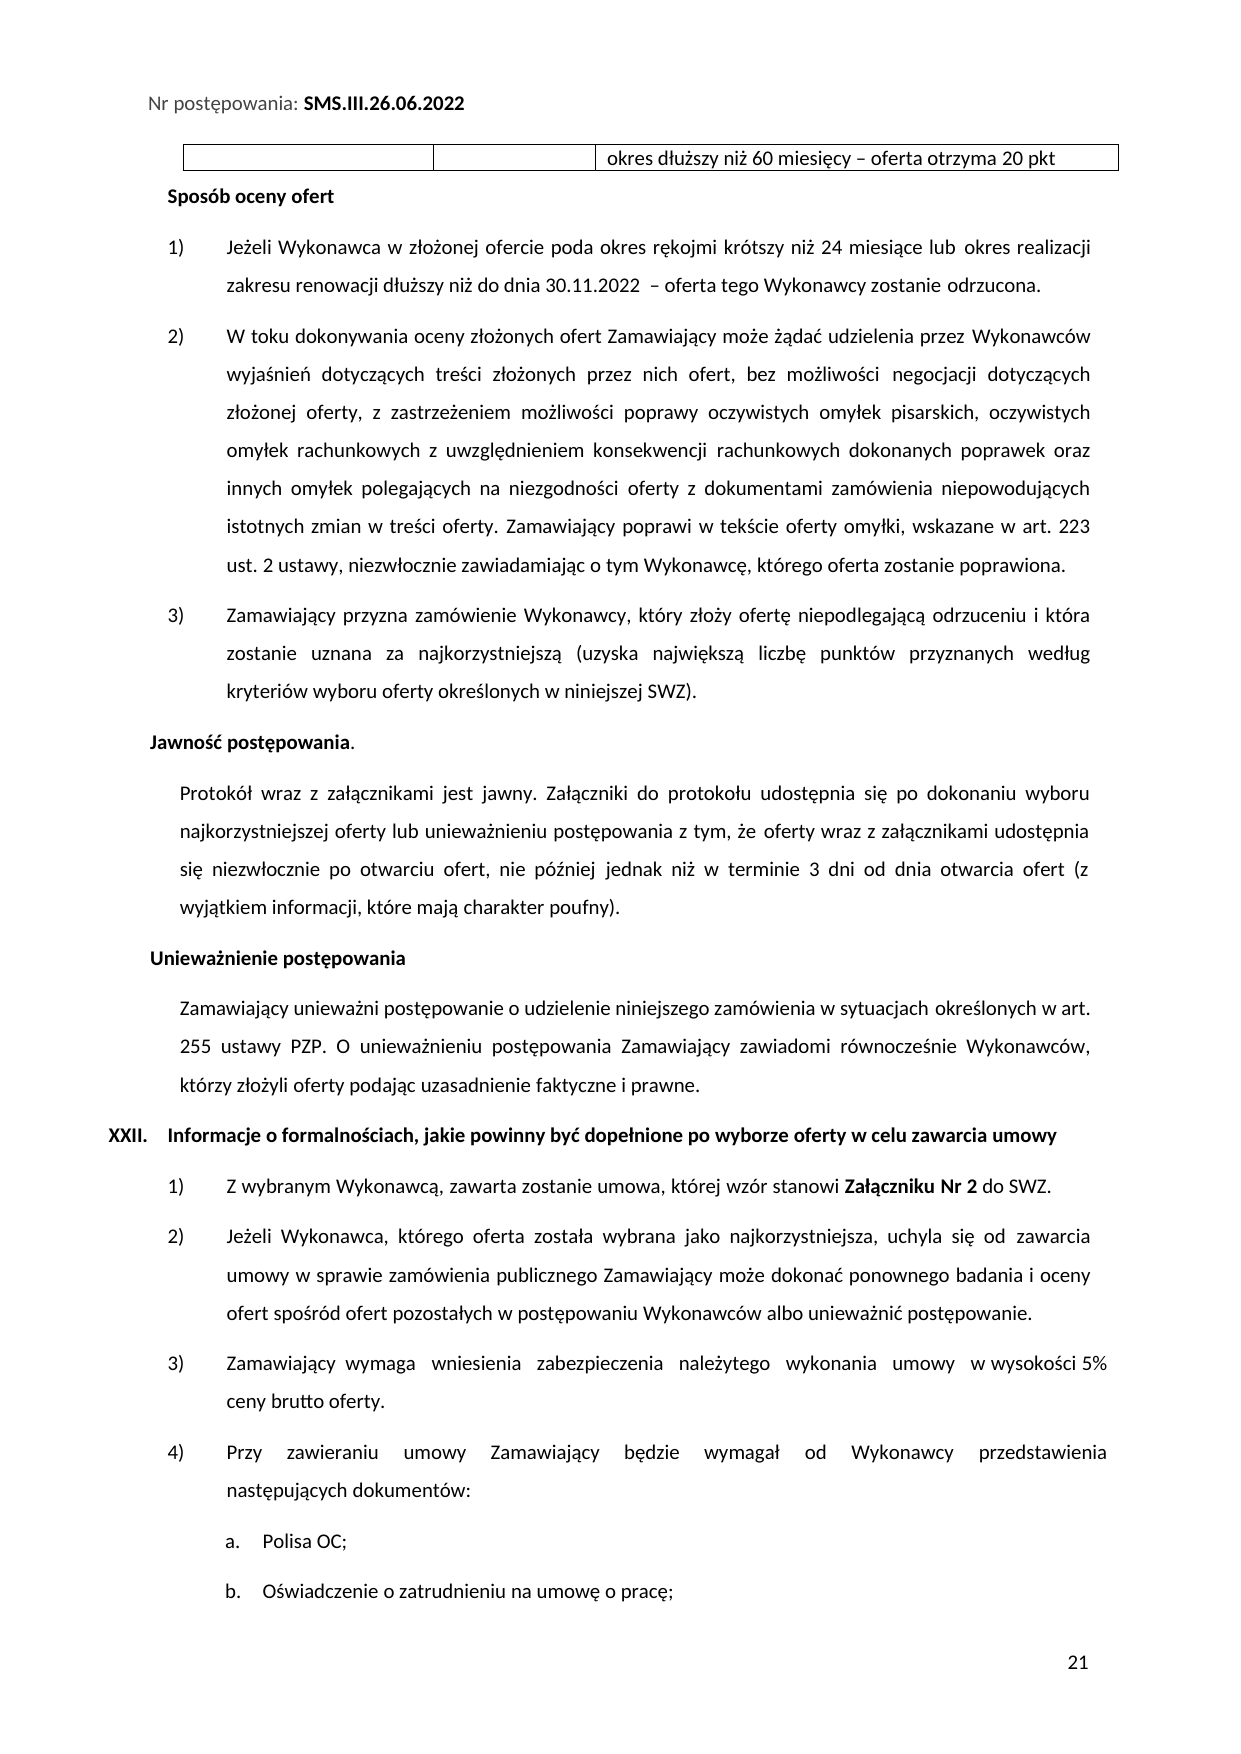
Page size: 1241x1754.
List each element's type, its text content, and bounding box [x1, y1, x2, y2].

text Zamawiający unieważni postępowanie o udzielenie niniejszego zamówienia w sytuacjach określonych w art. 255 ustawy PZP. O unieważnieniu postępowania Zamawiający zawiadomi równocześnie Wykonawców, którzy złożyli oferty podając uzasadnienie faktyczne i prawne. [179, 996, 1091, 1097]
list Jeżeli Wykonawca w złożonej ofercie poda okres rękojmi krótszy niż 24 miesiące lub okres realizacji zakresu renowacji dłuższy niż do dnia 30.11.2022 – oferta tego Wykonawcy zostanie odrzucona. [167, 234, 1091, 298]
text Sposób oceny ofert [108, 184, 1107, 209]
list W toku dokonywania oceny złożonych ofert Zamawiający może żądać udzielenia przez Wykonawców wyjaśnień dotyczących treści złożonych przez nich ofert, bez możliwości negocjacji dotyczących złożonej oferty, z zastrzeżeniem możliwości poprawy oczywistych omyłek pisarskich, oczywistych omyłek rachunkowych z uwzględnieniem konsekwencji rachunkowych dokonanych poprawek oraz innych omyłek polegających na niezgodności oferty z dokumentami zamówienia niepowodujących istotnych zmian w treści oferty. Zamawiający poprawi w tekście oferty omyłki, wskazane w art. 223 ust. 2 ustawy, niezwłocznie zawiadamiając o tym Wykonawcę, którego oferta zostanie poprawiona. [167, 323, 1091, 577]
list Oświadczenie o zatrudnieniu na umowę o pracę; [225, 1579, 1107, 1604]
list Przy zawieraniu umowy Zamawiający będzie wymagał od Wykonawcy przedstawienia następujących dokumentów: [167, 1439, 1107, 1503]
subtitle Informacje o formalnościach, jakie powinny być dopełnione po wyborze oferty w celu zawarcia umowy [108, 1122, 1107, 1148]
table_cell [596, 145, 1118, 170]
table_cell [184, 145, 433, 170]
table_cell 20 [434, 145, 595, 170]
text Protokół wraz z załącznikami jest jawny. Załączniki do protokołu udostępnia się po dokonaniu wyboru najkorzystniejszej oferty lub unieważnieniu postępowania z tym, że oferty wraz z załącznikami udostępnia się niezwłocznie po otwarciu ofert, nie później jednak niż w terminie 3 dni od dnia otwarcia ofert (z wyjątkiem informacji, które mają charakter poufny). [179, 780, 1090, 920]
list Jeżeli Wykonawca, którego oferta została wybrana jako najkorzystniejsza, uchyla się od zawarcia umowy w sprawie zamówienia publicznego Zamawiający może dokonać ponownego badania i oceny ofert spośród ofert pozostałych w postępowaniu Wykonawców albo unieważnić postępowanie. [167, 1224, 1090, 1325]
subtitle Unieważnienie postępowania [150, 945, 1107, 970]
subtitle Jawność postępowania. [150, 729, 1107, 755]
list Zamawiający wymaga wniesienia zabezpieczenia należytego wykonania umowy w wysokości 5% ceny brutto oferty. [167, 1351, 1107, 1414]
list Polisa OC; [225, 1528, 1107, 1553]
list Z wybranym Wykonawcą, zawarta zostanie umowa, której wzór stanowi Załączniku Nr 2 do SWZ. [167, 1173, 1107, 1198]
list Zamawiający przyzna zamówienie Wykonawcy, który złoży ofertę niepodlegającą odrzuceniu i która zostanie uznana za najkorzystniejszą (uzyska największą liczbę punktów przyznanych według kryteriów wyboru oferty określonych w niniejszej SWZ). [167, 602, 1090, 704]
